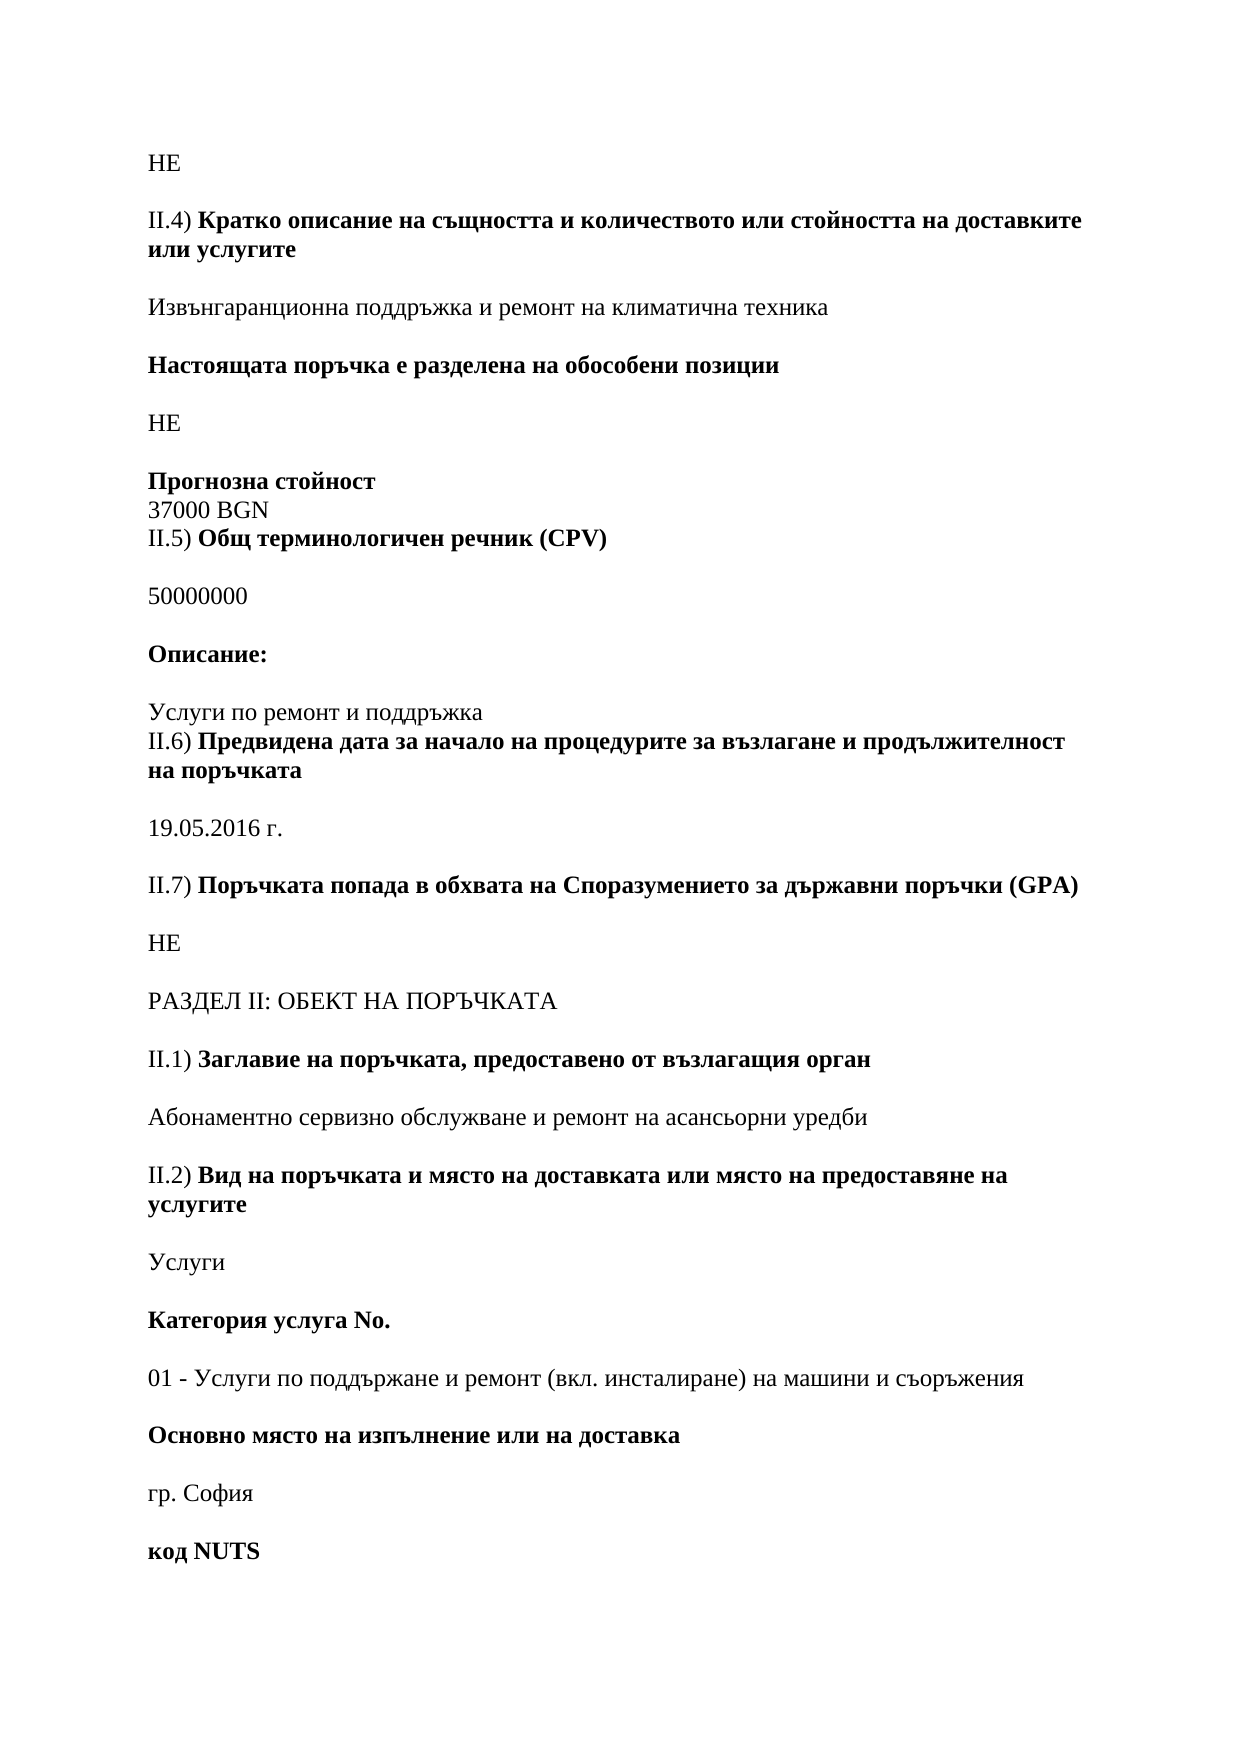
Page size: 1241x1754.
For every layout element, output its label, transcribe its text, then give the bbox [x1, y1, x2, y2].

text II.2) Вид на поръчката и място на доставката или място на предоставяне на услугите [148, 1160, 1093, 1218]
text НЕ [148, 408, 1093, 437]
text 37000 BGN [148, 495, 1093, 523]
text II.6) Предвидена дата за начало на процедурите за възлагане и продължителност на поръчката [148, 726, 1093, 783]
text Услуги по ремонт и поддръжка [148, 697, 1093, 726]
text Услуги [148, 1247, 1093, 1276]
text Категория услуга No. [148, 1305, 1093, 1333]
text НЕ [148, 928, 1093, 957]
text Прогнозна стойност [148, 466, 1093, 495]
text Описание: [148, 639, 1093, 668]
text Основно място на изпълнение или на доставка [148, 1421, 1093, 1449]
text гр. София [148, 1478, 1093, 1507]
text Настоящата поръчка е разделена на обособени позиции [148, 350, 1093, 379]
text Абонаментно сервизно обслужване и ремонт на асансьорни уредби [148, 1102, 1093, 1131]
text Извънгаранционна поддръжка и ремонт на климатична техника [148, 292, 1093, 321]
text II.4) Кратко описание на същността и количеството или стойността на доставките или услугите [148, 206, 1093, 263]
text II.1) Заглавие на поръчката, предоставено от възлагащия орган [148, 1044, 1093, 1073]
text 01 - Услуги по поддържане и ремонт (вкл. инсталиране) на машини и съоръжения [148, 1363, 1093, 1391]
text РАЗДЕЛ ІІ: ОБЕКТ НА ПОРЪЧКАТА [148, 986, 1093, 1015]
text код NUTS [148, 1536, 1093, 1565]
text 50000000 [148, 581, 1093, 610]
text II.5) Общ терминологичен речник (CPV) [148, 523, 1093, 552]
text НЕ [148, 148, 1093, 176]
text II.7) Поръчката попада в обхвата на Споразумението за държавни поръчки (GPA) [148, 871, 1093, 899]
text 19.05.2016 г. [148, 813, 1093, 841]
